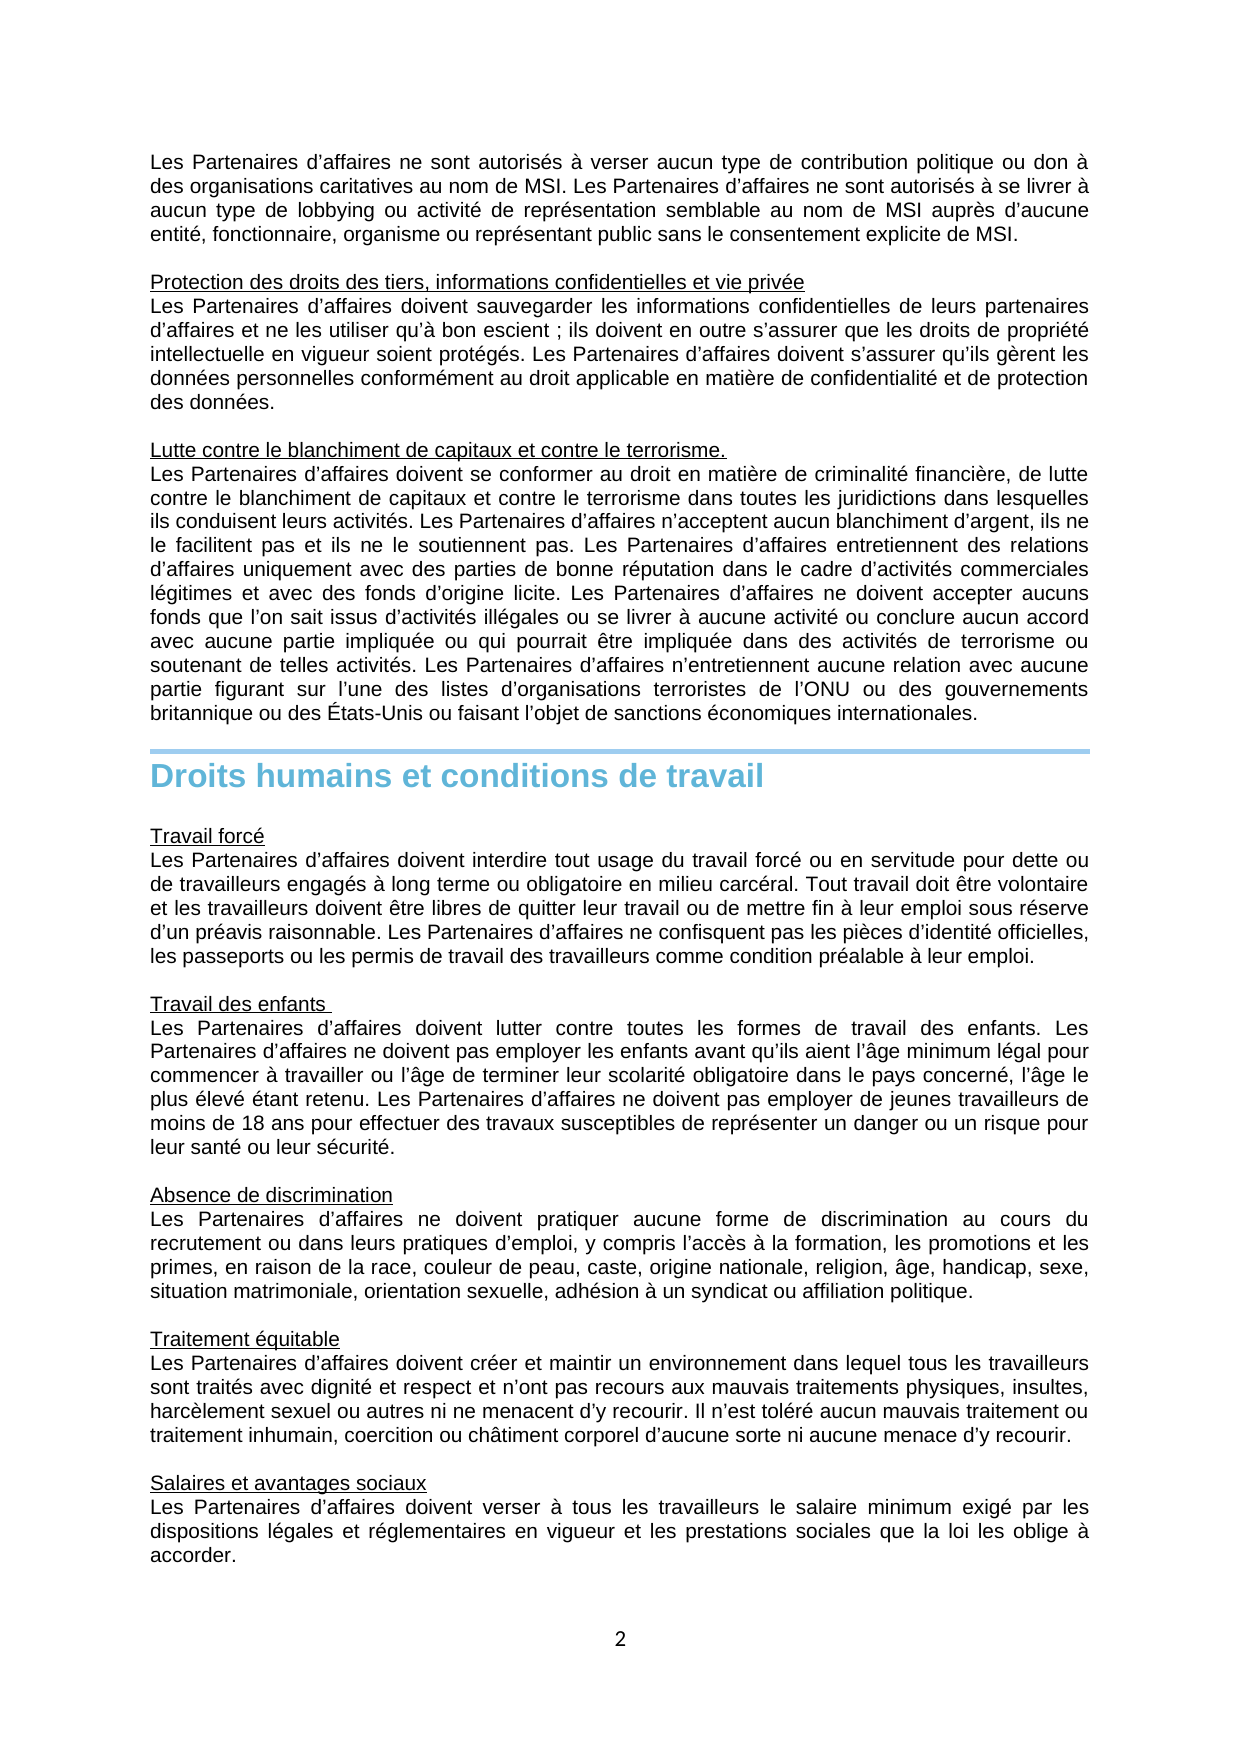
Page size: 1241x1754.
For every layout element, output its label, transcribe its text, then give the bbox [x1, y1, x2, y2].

text Les Partenaires d’affaires doivent sauvegarder les informations confidentielles de leurs partenaires d’affaires et ne les utiliser qu’à bon escient ; ils doivent en outre s’assurer que les droits de propriété intellectuelle en vigueur soient protégés. Les Partenaires d’affaires doivent s’assurer qu’ils gèrent les données personnelles conformément au droit applicable en matière de confidentialité et de protection des données. [150, 294, 1090, 413]
text Salaires et avantages sociaux [150, 1471, 1090, 1494]
text Protection des droits des tiers, informations confidentielles et vie privée [150, 270, 1090, 294]
text Lutte contre le blanchiment de capitaux et contre le terrorisme. [150, 437, 1090, 461]
text Les Partenaires d’affaires doivent verser à tous les travailleurs le salaire minimum exigé par les dispositions légales et réglementaires en vigueur et les prestations sociales que la loi les oblige à accorder. [150, 1494, 1090, 1566]
text Absence de discrimination [150, 1183, 1090, 1207]
text Traitement équitable [150, 1327, 1090, 1351]
text Travail forcé [150, 824, 1090, 848]
text Les Partenaires d’affaires doivent interdire tout usage du travail forcé ou en servitude pour dette ou de travailleurs engagés à long terme ou obligatoire en milieu carcéral. Tout travail doit être volontaire et les travailleurs doivent être libres de quitter leur travail ou de mettre fin à leur emploi sous réserve d’un préavis raisonnable. Les Partenaires d’affaires ne confisquent pas les pièces d’identité officielles, les passeports ou les permis de travail des travailleurs comme condition préalable à leur emploi. [150, 848, 1090, 967]
text Travail des enfants [150, 991, 1090, 1015]
text Les Partenaires d’affaires ne sont autorisés à verser aucun type de contribution politique ou don à des organisations caritatives au nom de MSI. Les Partenaires d’affaires ne sont autorisés à se livrer à aucun type de lobbying ou activité de représentation semblable au nom de MSI auprès d’aucune entité, fonctionnaire, organisme ou représentant public sans le consentement explicite de MSI. [150, 150, 1090, 246]
text Les Partenaires d’affaires doivent créer et maintir un environnement dans lequel tous les travailleurs sont traités avec dignité et respect et n’ont pas recours aux mauvais traitements physiques, insultes, harcèlement sexuel ou autres ni ne menacent d’y recourir. Il n’est toléré aucun mauvais traitement ou traitement inhumain, coercition ou châtiment corporel d’aucune sorte ni aucune menace d’y recourir. [150, 1351, 1090, 1447]
text Les Partenaires d’affaires ne doivent pratiquer aucune forme de discrimination au cours du recrutement ou dans leurs pratiques d’emploi, y compris l’accès à la formation, les promotions et les primes, en raison de la race, couleur de peau, caste, origine nationale, religion, âge, handicap, sexe, situation matrimoniale, orientation sexuelle, adhésion à un syndicat ou affiliation politique. [150, 1207, 1090, 1303]
text Droits humains et conditions de travail [150, 754, 1090, 794]
text Les Partenaires d’affaires doivent lutter contre toutes les formes de travail des enfants. Les Partenaires d’affaires ne doivent pas employer les enfants avant qu’ils aient l’âge minimum légal pour commencer à travailler ou l’âge de terminer leur scolarité obligatoire dans le pays concerné, l’âge le plus élevé étant retenu. Les Partenaires d’affaires ne doivent pas employer de jeunes travailleurs de moins de 18 ans pour effectuer des travaux susceptibles de représenter un danger ou un risque pour leur santé ou leur sécurité. [150, 1015, 1090, 1159]
text Les Partenaires d’affaires doivent se conformer au droit en matière de criminalité financière, de lutte contre le blanchiment de capitaux et contre le terrorisme dans toutes les juridictions dans lesquelles ils conduisent leurs activités. Les Partenaires d’affaires n’acceptent aucun blanchiment d’argent, ils ne le facilitent pas et ils ne le soutiennent pas. Les Partenaires d’affaires entretiennent des relations d’affaires uniquement avec des parties de bonne réputation dans le cadre d’activités commerciales légitimes et avec des fonds d’origine licite. Les Partenaires d’affaires ne doivent accepter aucuns fonds que l’on sait issus d’activités illégales ou se livrer à aucune activité ou conclure aucun accord avec aucune partie impliquée ou qui pourrait être impliquée dans des activités de terrorisme ou soutenant de telles activités. Les Partenaires d’affaires n’entretiennent aucune relation avec aucune partie figurant sur l’une des listes d’organisations terroristes de l’ONU ou des gouvernements britannique ou des États-Unis ou faisant l’objet de sanctions économiques internationales. [150, 461, 1090, 725]
